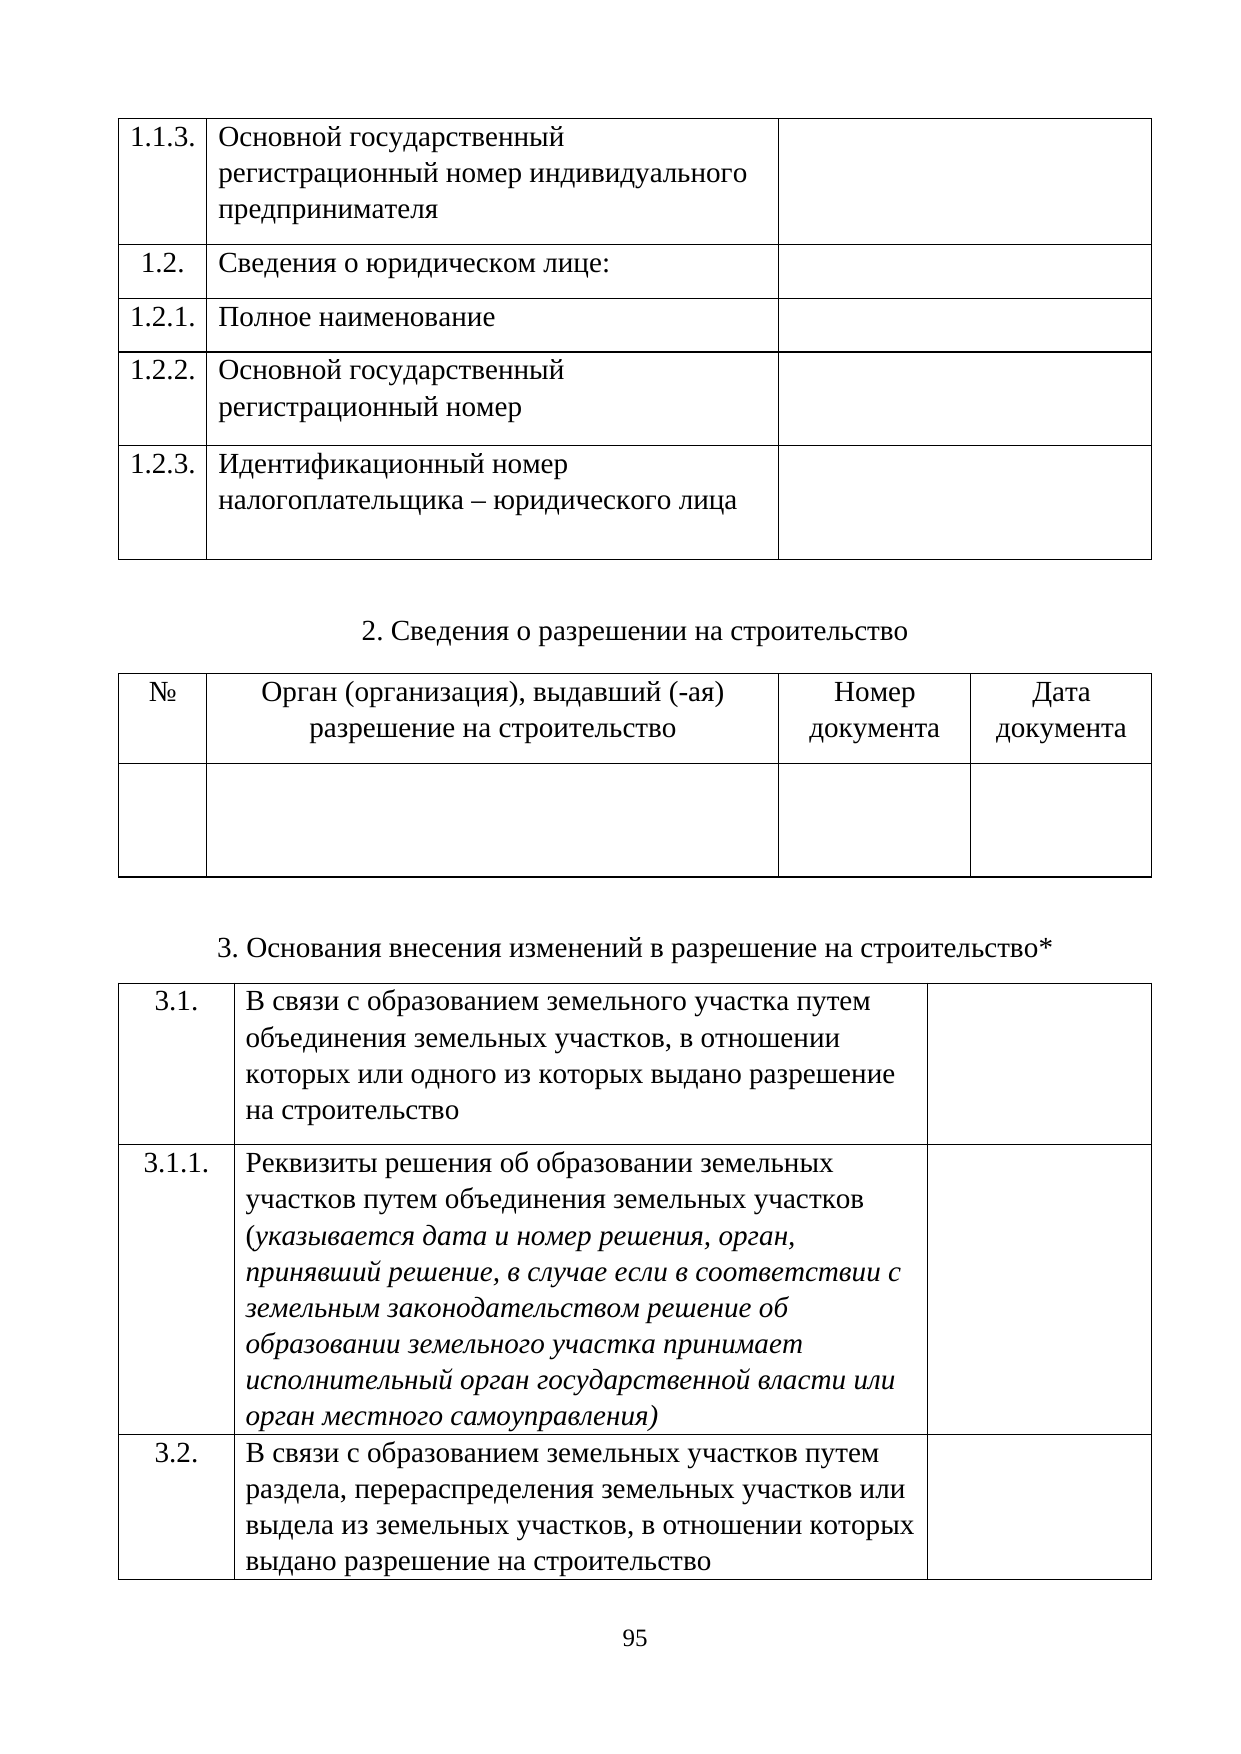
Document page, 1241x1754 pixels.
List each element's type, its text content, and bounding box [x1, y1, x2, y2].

table_cell [971, 764, 1151, 876]
table_cell [119, 764, 206, 876]
table_cell [779, 299, 1151, 351]
table_cell Орган (организация), выдавший (-ая) разрешение на строительство [207, 674, 778, 762]
table_cell Основной государственный регистрационный номер индивидуального предпринимателя [207, 119, 778, 244]
table_cell [779, 119, 1151, 244]
table_cell 1.2. [119, 245, 206, 298]
table_cell 3.1. [119, 984, 234, 1144]
table_cell Идентификационный номер налогоплательщика – юридического лица [207, 446, 778, 559]
table_cell [928, 1145, 1151, 1434]
table_cell № [119, 674, 206, 762]
table_cell 1.2.1. [119, 299, 206, 351]
table_cell Полное наименование [207, 299, 778, 351]
table_cell В связи с образованием земельного участка путем объединения земельных участков, в отношении которых или одного из которых выдано разрешение на строительство [235, 984, 927, 1144]
table_cell [207, 764, 778, 876]
table_cell 3.1.1. [119, 1145, 234, 1434]
table_cell 1.2.2. [119, 353, 206, 445]
table_cell Сведения о юридическом лице: [207, 245, 778, 298]
table_cell [928, 984, 1151, 1144]
table_cell [779, 353, 1151, 445]
table_cell [779, 446, 1151, 559]
table_cell [928, 1435, 1151, 1579]
table_cell Дата документа [971, 674, 1151, 762]
table_cell Реквизиты решения об образовании земельных участков путем объединения земельных участков (указывается дата и номер решения, орган, принявший решение, в случае если в соответствии с земельным законодательством решение об образовании земельного участка принимает исполнительный орган государственной власти или орган местного самоуправления) [235, 1145, 927, 1434]
table_cell [779, 764, 970, 876]
table_cell [779, 245, 1151, 298]
table_cell 1.2.3. [119, 446, 206, 559]
table_cell 1.1.3. [119, 119, 206, 244]
table_cell Основной государственный регистрационный номер [207, 353, 778, 445]
table_cell 3.2. [119, 1435, 234, 1579]
table_cell 2. Сведения о разрешении на строительство [118, 560, 1152, 673]
table_cell В связи с образованием земельных участков путем раздела, перераспределения земельных участков или выдела из земельных участков, в отношении которых выдано разрешение на строительство [235, 1435, 927, 1579]
table_cell Номер документа [779, 674, 970, 762]
table_cell 3. Основания внесения изменений в разрешение на строительство* [118, 878, 1152, 982]
